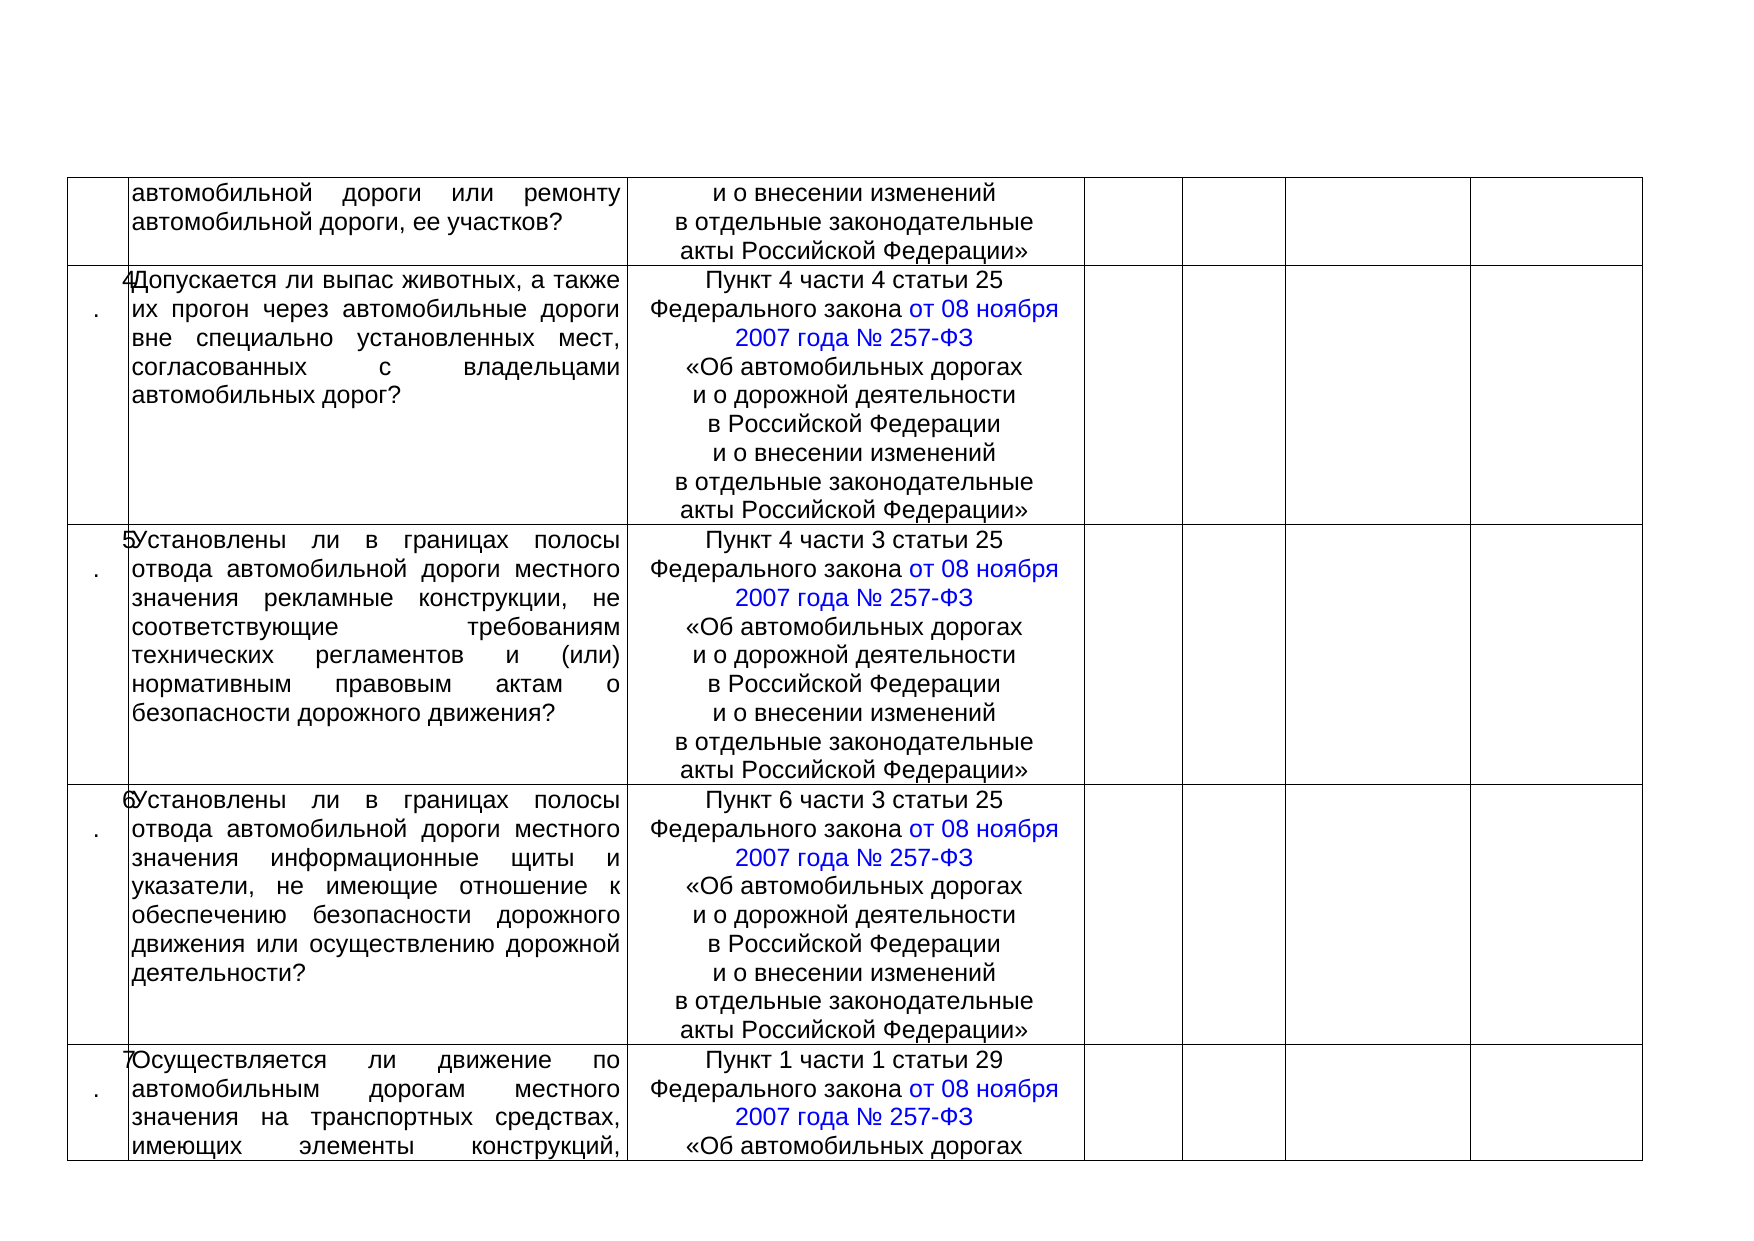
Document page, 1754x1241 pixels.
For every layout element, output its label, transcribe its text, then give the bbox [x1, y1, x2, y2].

table_cell [1471, 266, 1642, 524]
table_cell 4. [68, 266, 128, 524]
table_cell [1471, 1045, 1642, 1160]
table_cell [1183, 525, 1285, 784]
table_cell [1471, 178, 1642, 264]
table_cell 6. [68, 785, 128, 1044]
table_cell [1471, 785, 1642, 1044]
table_cell Пункт 4 части 4 статьи 25 Федерального закона от 08 ноября 2007 года № 257-ФЗ «Об автомобильных дорогах и о дорожной деятельности в Российской Федерации и о внесении изменений в отдельные законодательные акты Российской Федерации» [628, 266, 1084, 524]
table_cell 5. [68, 525, 128, 784]
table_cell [129, 1045, 627, 1160]
table_cell Установлены ли в границах полосы отвода автомобильной дороги местного значения информационные щиты и указатели, не имеющие отношение к обеспечению безопасности дорожного движения или осуществлению дорожной деятельности? [129, 785, 627, 1044]
table_cell [1286, 178, 1470, 264]
table_cell [1286, 525, 1470, 784]
table_cell [1085, 266, 1182, 524]
table_cell [1085, 1045, 1182, 1160]
table_cell [1286, 785, 1470, 1044]
table_cell [1471, 525, 1642, 784]
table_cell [628, 1045, 1084, 1160]
table_cell Пункт 4 части 3 статьи 25 Федерального закона от 08 ноября 2007 года № 257-ФЗ «Об автомобильных дорогах и о дорожной деятельности в Российской Федерации и о внесении изменений в отдельные законодательные акты Российской Федерации» [628, 525, 1084, 784]
table_cell [1183, 178, 1285, 264]
table_cell 7. [68, 1045, 128, 1160]
table_cell Установлены ли в границах полосы отвода автомобильной дороги местного значения рекламные конструкции, не соответствующие требованиям технических регламентов и (или) нормативным правовым актам о безопасности дорожного движения? [129, 525, 627, 784]
table_cell [1085, 525, 1182, 784]
table_cell Пункт 6 части 3 статьи 25 Федерального закона от 08 ноября 2007 года № 257-ФЗ «Об автомобильных дорогах и о дорожной деятельности в Российской Федерации и о внесении изменений в отдельные законодательные акты Российской Федерации» [628, 785, 1084, 1044]
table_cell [129, 178, 627, 264]
table_cell [1286, 1045, 1470, 1160]
table_cell Допускается ли выпас животных, а также их прогон через автомобильные дороги вне специально установленных мест, согласованных с владельцами автомобильных дорог? [129, 266, 627, 524]
table_cell [1183, 266, 1285, 524]
table_cell 3. [68, 178, 128, 264]
table_cell [1085, 178, 1182, 264]
table_cell [1183, 785, 1285, 1044]
table_cell [1286, 266, 1470, 524]
table_cell [1183, 1045, 1285, 1160]
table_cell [628, 178, 1084, 264]
table_cell [1085, 785, 1182, 1044]
